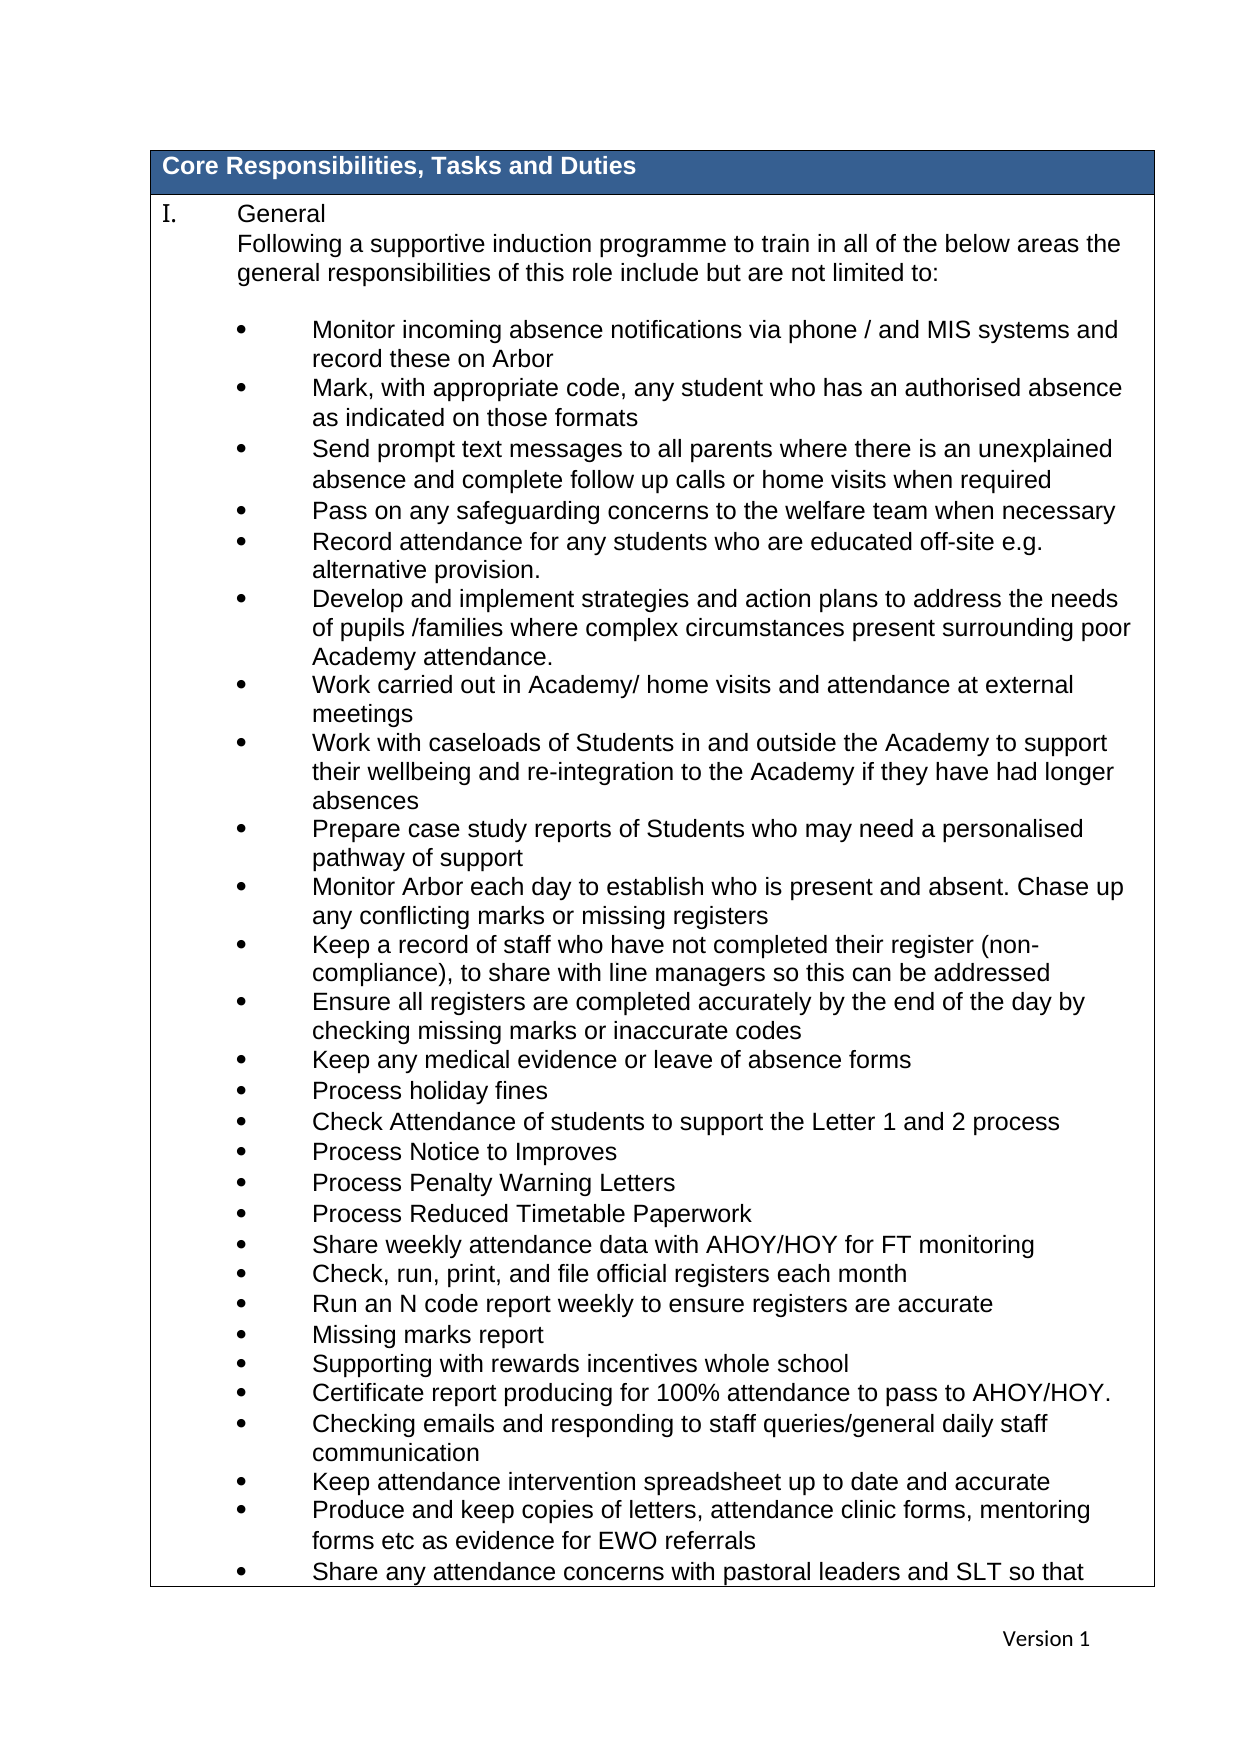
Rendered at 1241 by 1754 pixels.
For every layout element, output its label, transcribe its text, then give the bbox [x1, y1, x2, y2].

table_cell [151, 195, 1154, 1586]
table_cell Core Responsibilities, Tasks and Duties [151, 151, 1154, 194]
